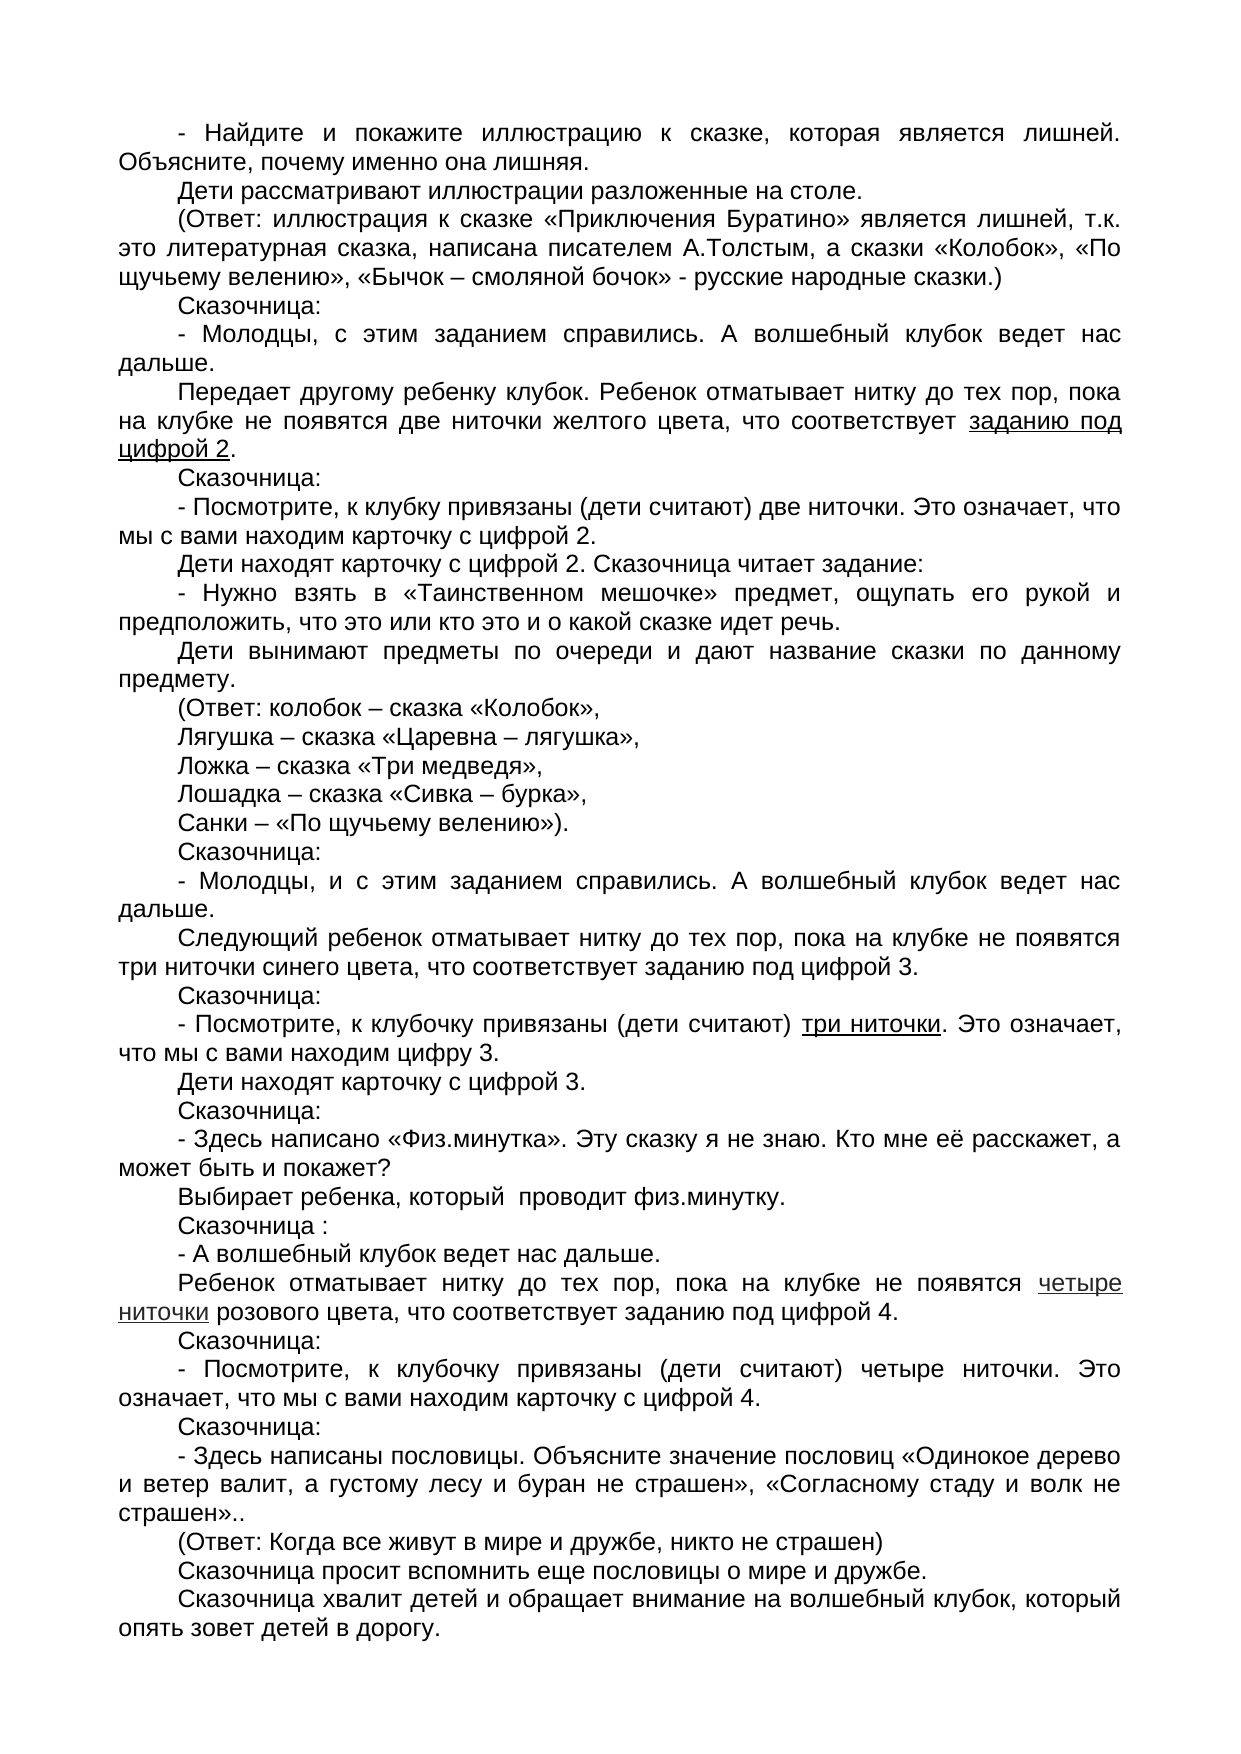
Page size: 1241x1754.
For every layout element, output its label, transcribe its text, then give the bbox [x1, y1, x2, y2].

text Выбирает ребенка, который проводит физ.минутку. [118, 1182, 1122, 1211]
text Ложка – сказка «Три медведя», [118, 751, 1122, 779]
text Сказочница : [118, 1211, 1122, 1239]
text Сказочница хвалит детей и обращает внимание на волшебный клубок, который опять зовет детей в дорогу. [118, 1584, 1122, 1642]
text Лошадка – сказка «Сивка – бурка», [118, 779, 1122, 808]
text Следующий ребенок отматывает нитку до тех пор, пока на клубке не появятся три ниточки синего цвета, что соответствует заданию под цифрой 3. [118, 923, 1122, 981]
text - Молодцы, и с этим заданием справились. А волшебный клубок ведет нас дальше. [118, 866, 1122, 923]
text - Нужно взять в «Таинственном мешочке» предмет, ощупать его рукой и предположить, что это или кто это и о какой сказке идет речь. [118, 578, 1122, 636]
text Сказочница: [118, 837, 1122, 866]
text Ребенок отматывает нитку до тех пор, пока на клубке не появятся четыре ниточки розового цвета, что соответствует заданию под цифрой 4. [118, 1268, 1122, 1326]
text - Найдите и покажите иллюстрацию к сказке, которая является лишней. Объясните, почему именно она лишняя. [118, 118, 1122, 176]
text Сказочница просит вспомнить еще пословицы о мире и дружбе. [118, 1556, 1122, 1584]
text Сказочница: [118, 291, 1122, 319]
text Дети находят карточку с цифрой 2. Сказочница читает задание: [118, 549, 1122, 578]
text Сказочница: [118, 981, 1122, 1009]
text Санки – «По щучьему велению»). [118, 808, 1122, 837]
text - Посмотрите, к клубочку привязаны (дети считают) четыре ниточки. Это означает, что мы с вами находим карточку с цифрой 4. [118, 1354, 1122, 1412]
text (Ответ: Когда все живут в мире и дружбе, никто не страшен) [118, 1527, 1122, 1556]
text - Молодцы, с этим заданием справились. А волшебный клубок ведет нас дальше. [118, 319, 1122, 377]
text - Посмотрите, к клубку привязаны (дети считают) две ниточки. Это означает, что мы с вами находим карточку с цифрой 2. [118, 492, 1122, 549]
text Дети находят карточку с цифрой 3. [118, 1067, 1122, 1096]
text Дети вынимают предметы по очереди и дают название сказки по данному предмету. [118, 636, 1122, 693]
text Лягушка – сказка «Царевна – лягушка», [118, 722, 1122, 751]
text - Здесь написано «Физ.минутка». Эту сказку я не знаю. Кто мне её расскажет, а может быть и покажет? [118, 1124, 1122, 1182]
text (Ответ: иллюстрация к сказке «Приключения Буратино» является лишней, т.к. это литературная сказка, написана писателем А.Толстым, а сказки «Колобок», «По щучьему велению», «Бычок – смоляной бочок» - русские народные сказки.) [118, 204, 1122, 291]
text Сказочница: [118, 1326, 1122, 1354]
text - Посмотрите, к клубочку привязаны (дети считают) три ниточки. Это означает, что мы с вами находим цифру 3. [118, 1009, 1122, 1067]
text - А волшебный клубок ведет нас дальше. [118, 1239, 1122, 1268]
text Передает другому ребенку клубок. Ребенок отматывает нитку до тех пор, пока на клубке не появятся две ниточки желтого цвета, что соответствует заданию под цифрой 2. [118, 377, 1122, 463]
text (Ответ: колобок – сказка «Колобок», [118, 693, 1122, 722]
text Сказочница: [118, 1096, 1122, 1124]
text Сказочница: [118, 463, 1122, 492]
text Дети рассматривают иллюстрации разложенные на столе. [118, 176, 1122, 204]
text - Здесь написаны пословицы. Объясните значение пословиц «Одинокое дерево и ветер валит, а густому лесу и буран не страшен», «Согласному стаду и волк не страшен».. [118, 1441, 1122, 1527]
text Сказочница: [118, 1412, 1122, 1441]
